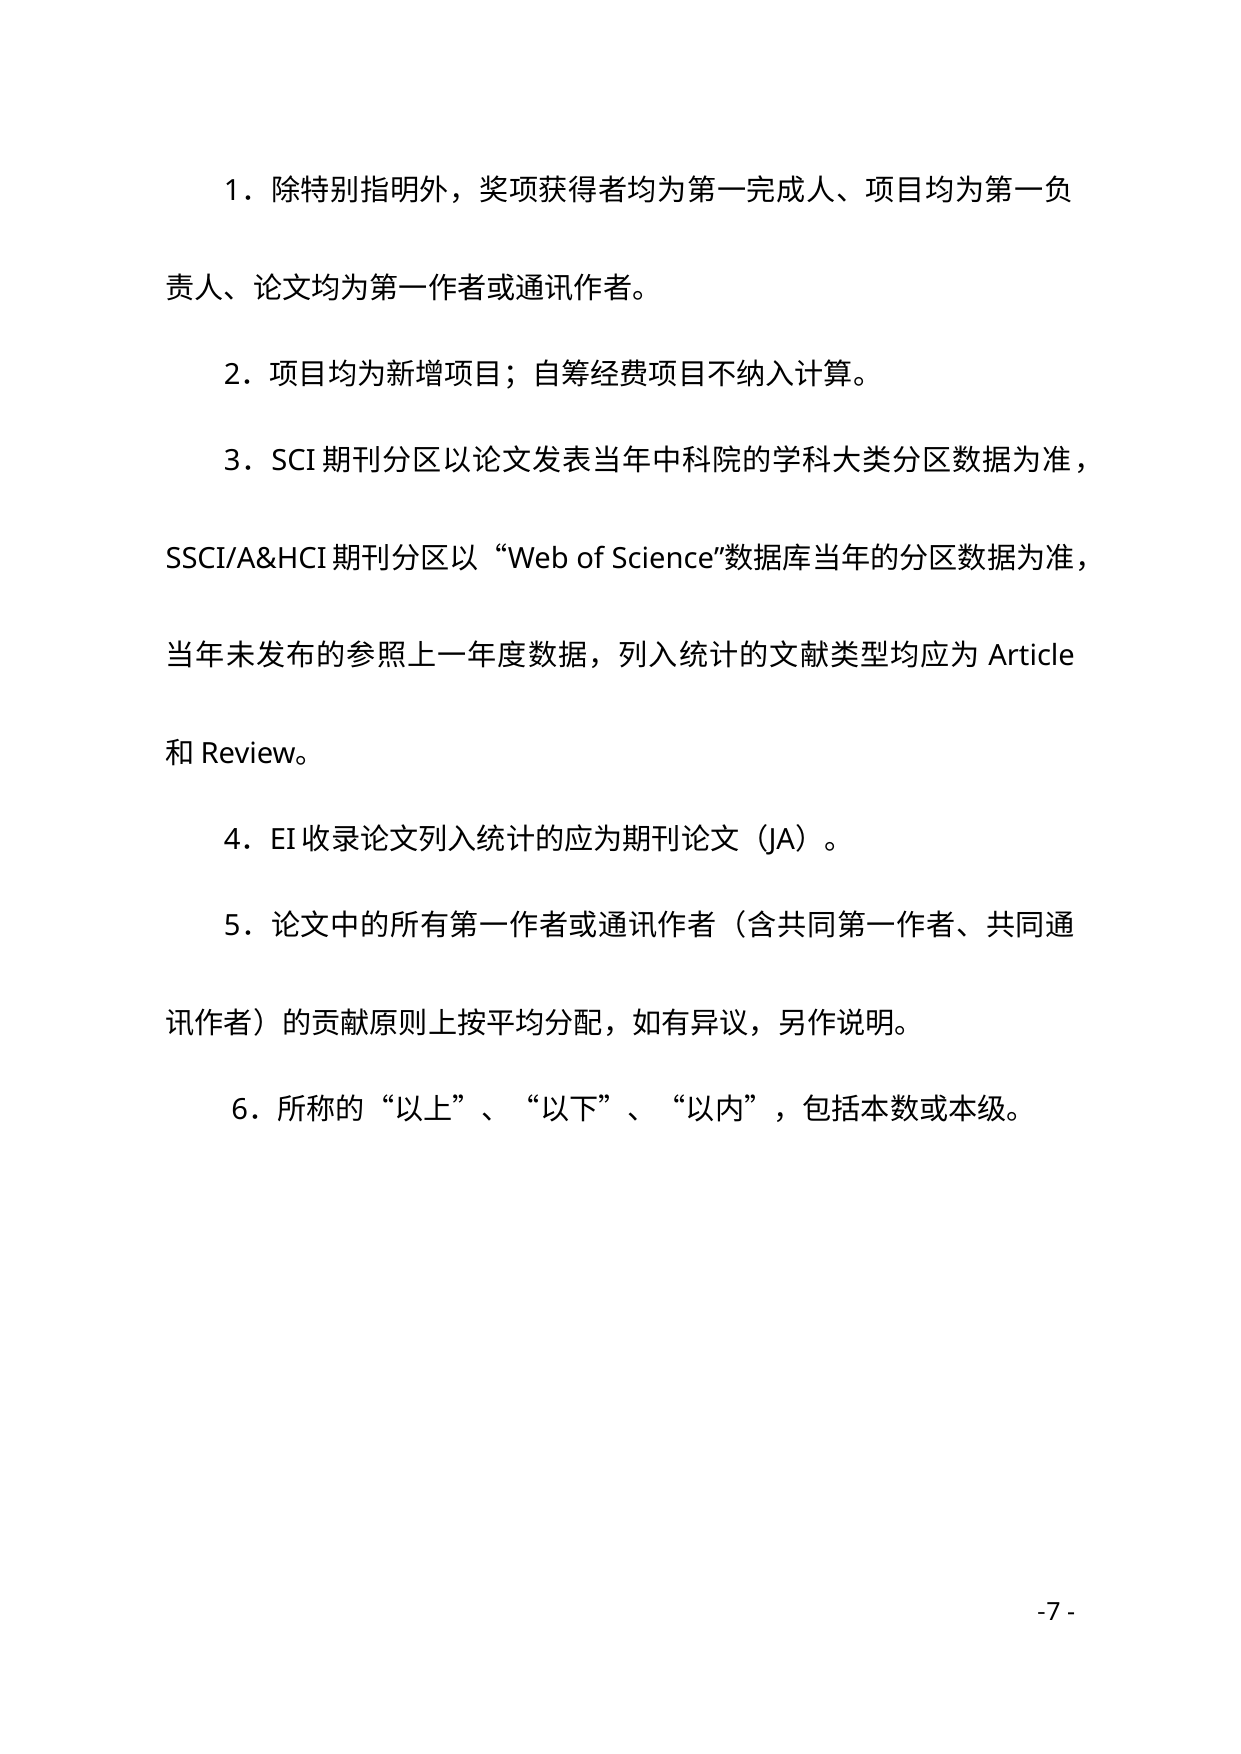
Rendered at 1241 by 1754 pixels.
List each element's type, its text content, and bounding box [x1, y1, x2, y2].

list 5．论文中的所有第一作者或通讯作者（含共同第一作者、共同通讯作者）的贡献原则上按平均分配，如有异议，另作说明。 [165, 890, 1075, 1053]
list 4．EI收录论文列入统计的应为期刊论文（JA）。 [165, 804, 1075, 869]
list 6．所称的“以上”、“以下”、“以内”，包括本数或本级。 [165, 1074, 1075, 1139]
list 3．SCI期刊分区以论文发表当年中科院的学科大类分区数据为准，SSCI/A&HCI期刊分区以“Web of Science”数据库当年的分区数据为准，当年未发布的参照上一年度数据，列入统计的文献类型均应为Article和Review。 [165, 426, 1075, 783]
list 1．除特别指明外，奖项获得者均为第一完成人、项目均为第一负责人、论文均为第一作者或通讯作者。 [165, 156, 1075, 318]
list 2．项目均为新增项目；自筹经费项目不纳入计算。 [165, 339, 1075, 404]
